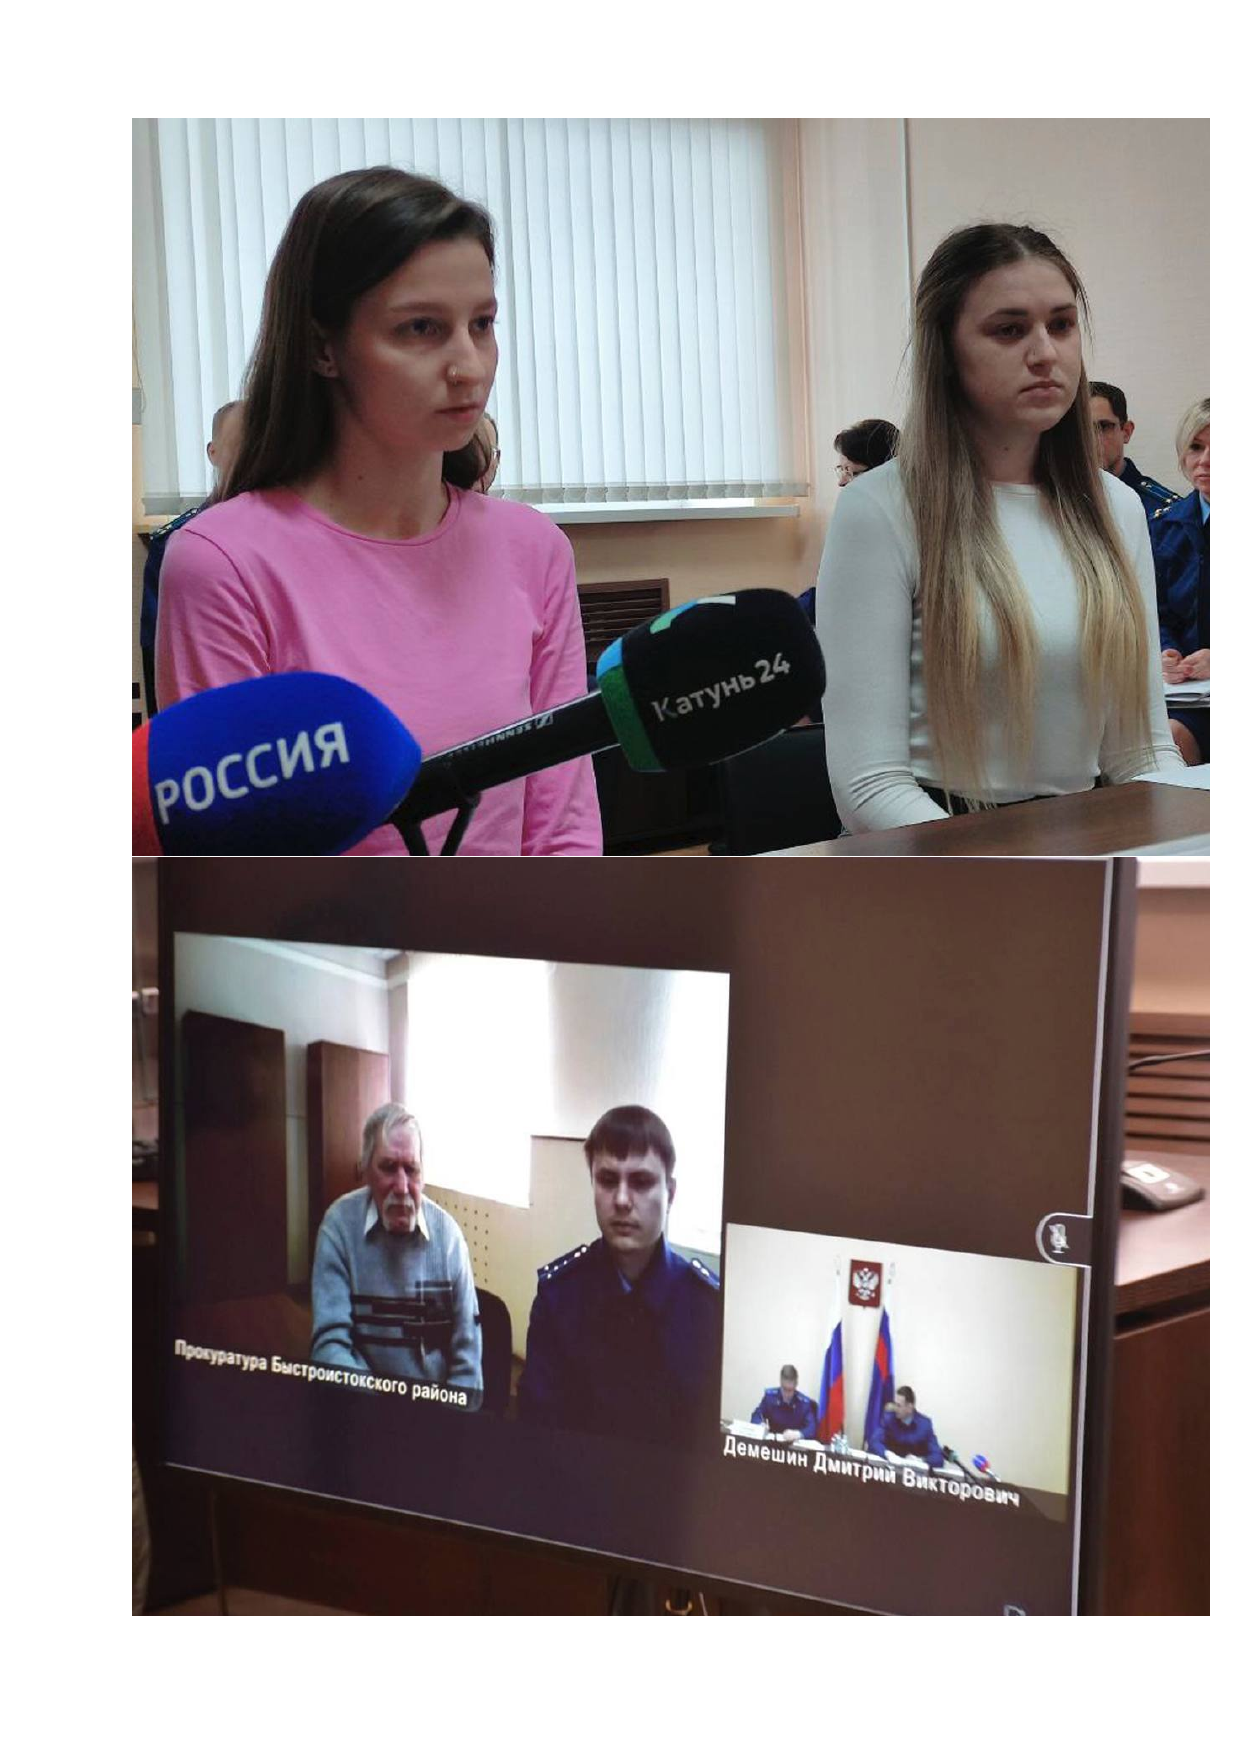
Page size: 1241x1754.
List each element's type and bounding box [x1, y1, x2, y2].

picture [132, 857, 1210, 1616]
picture [132, 118, 1210, 856]
